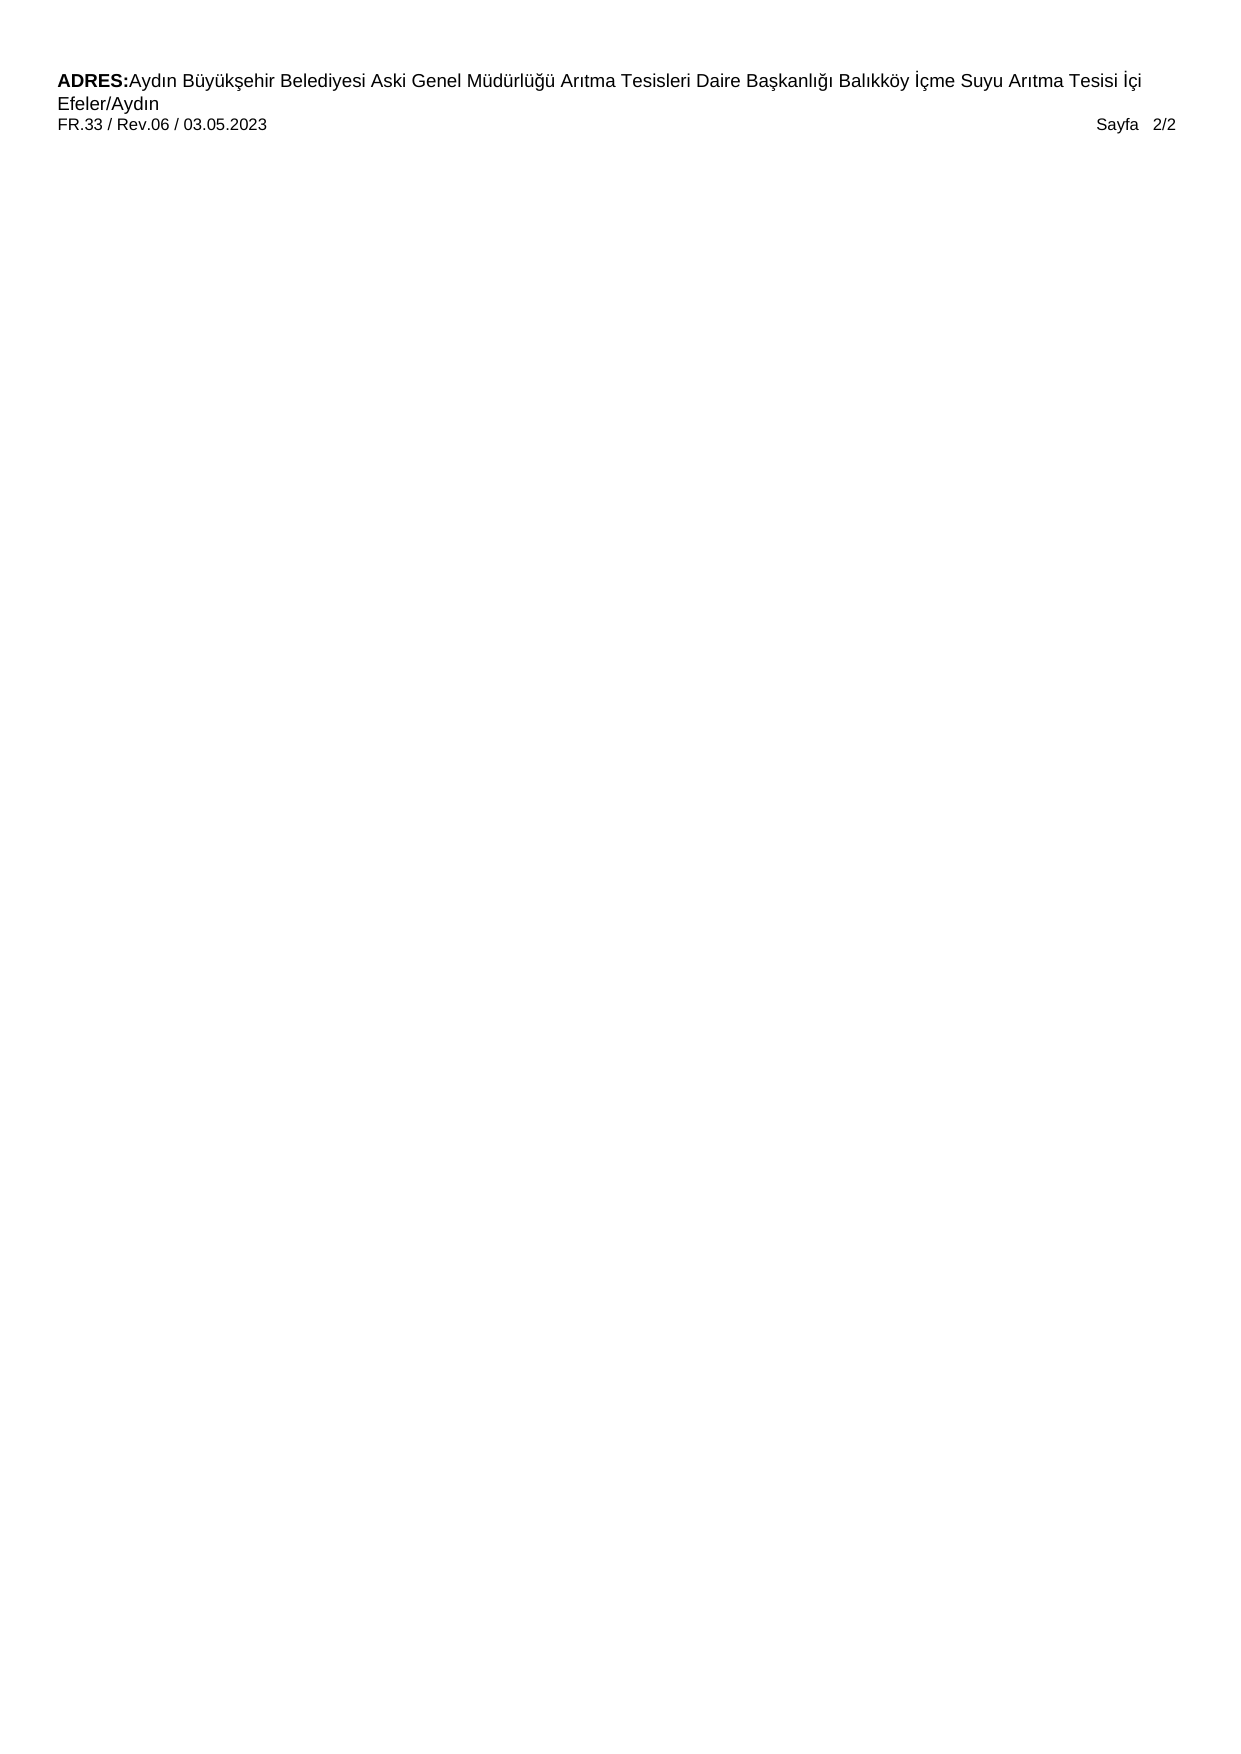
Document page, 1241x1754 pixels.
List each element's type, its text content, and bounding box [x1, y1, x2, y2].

text FR.33 / Rev.06 / 03.05.2023 Sayfa 2/2 [57, 115, 1190, 134]
text ADRES:Aydın Büyükşehir Belediyesi Aski Genel Müdürlüğü Arıtma Tesisleri Daire Başkanlığı Balıkköy İçme Suyu Arıtma Tesisi İçi Efeler/Aydın [57, 70, 1190, 114]
